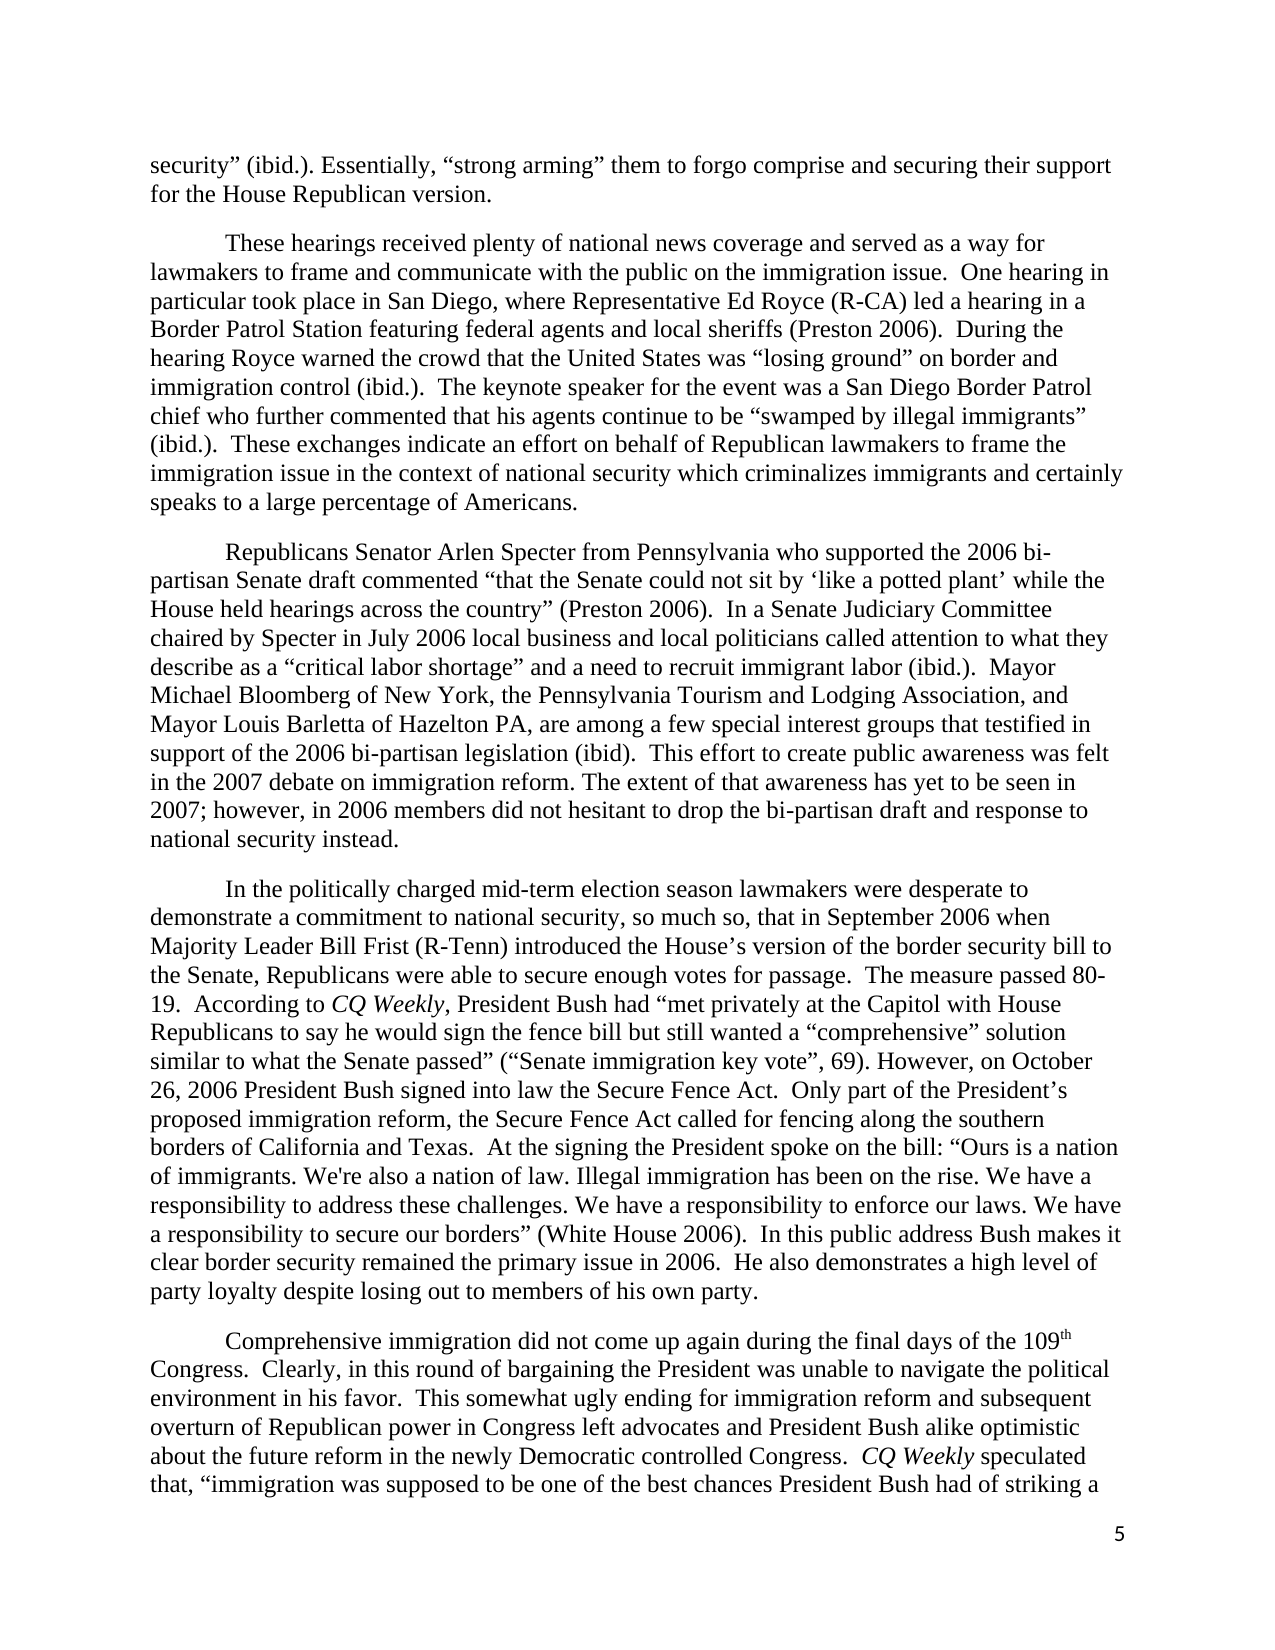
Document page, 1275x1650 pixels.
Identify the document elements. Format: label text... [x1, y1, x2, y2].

text Republicans Senator Arlen Specter from Pennsylvania who supported the 2006 bi-partisan Senate draft commented “that the Senate could not sit by ‘like a potted plant’ while the House held hearings across the country” (Preston 2006). In a Senate Judiciary Committee chaired by Specter in July 2006 local business and local politicians called attention to what they describe as a “critical labor shortage” and a need to recruit immigrant labor (ibid.). Mayor Michael Bloomberg of New York, the Pennsylvania Tourism and Lodging Association, and Mayor Louis Barletta of Hazelton PA, are among a few special interest groups that testified in support of the 2006 bi-partisan legislation (ibid). This effort to create public awareness was felt in the 2007 debate on immigration reform. The extent of that awareness has yet to be seen in 2007; however, in 2006 members did not hesitant to drop the bi-partisan draft and response to national security instead. [150, 537, 1125, 853]
text In the politically charged mid-term election season lawmakers were desperate to demonstrate a commitment to national security, so much so, that in September 2006 when Majority Leader Bill Frist (R-Tenn) introduced the House’s version of the border security bill to the Senate, Republicans were able to secure enough votes for passage. The measure passed 80-19. According to CQ Weekly, President Bush had “met privately at the Capitol with House Republicans to say he would sign the fence bill but still wanted a “comprehensive” solution similar to what the Senate passed” (“Senate immigration key vote”, 69). However, on October 26, 2006 President Bush signed into law the Secure Fence Act. Only part of the President’s proposed immigration reform, the Secure Fence Act called for fencing along the southern borders of California and Texas. At the signing the President spoke on the bill: “Ours is a nation of immigrants. We're also a nation of law. Illegal immigration has been on the rise. We have a responsibility to address these challenges. We have a responsibility to enforce our laws. We have a responsibility to secure our borders” (White House 2006). In this public address Bush makes it clear border security remained the primary issue in 2006. He also demonstrates a high level of party loyalty despite losing out to members of his own party. [150, 874, 1125, 1305]
text These hearings received plenty of national news coverage and served as a way for lawmakers to frame and communicate with the public on the immigration issue. One hearing in particular took place in San Diego, where Representative Ed Royce (R-CA) led a hearing in a Border Patrol Station featuring federal agents and local sheriffs (Preston 2006). During the hearing Royce warned the crowd that the United States was “losing ground” on border and immigration control (ibid.). The keynote speaker for the event was a San Diego Border Patrol chief who further commented that his agents continue to be “swamped by illegal immigrants” (ibid.). These exchanges indicate an effort on behalf of Republican lawmakers to frame the immigration issue in the context of national security which criminalizes immigrants and certainly speaks to a large percentage of Americans. [150, 228, 1125, 516]
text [150, 150, 1125, 207]
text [150, 1326, 1125, 1498]
